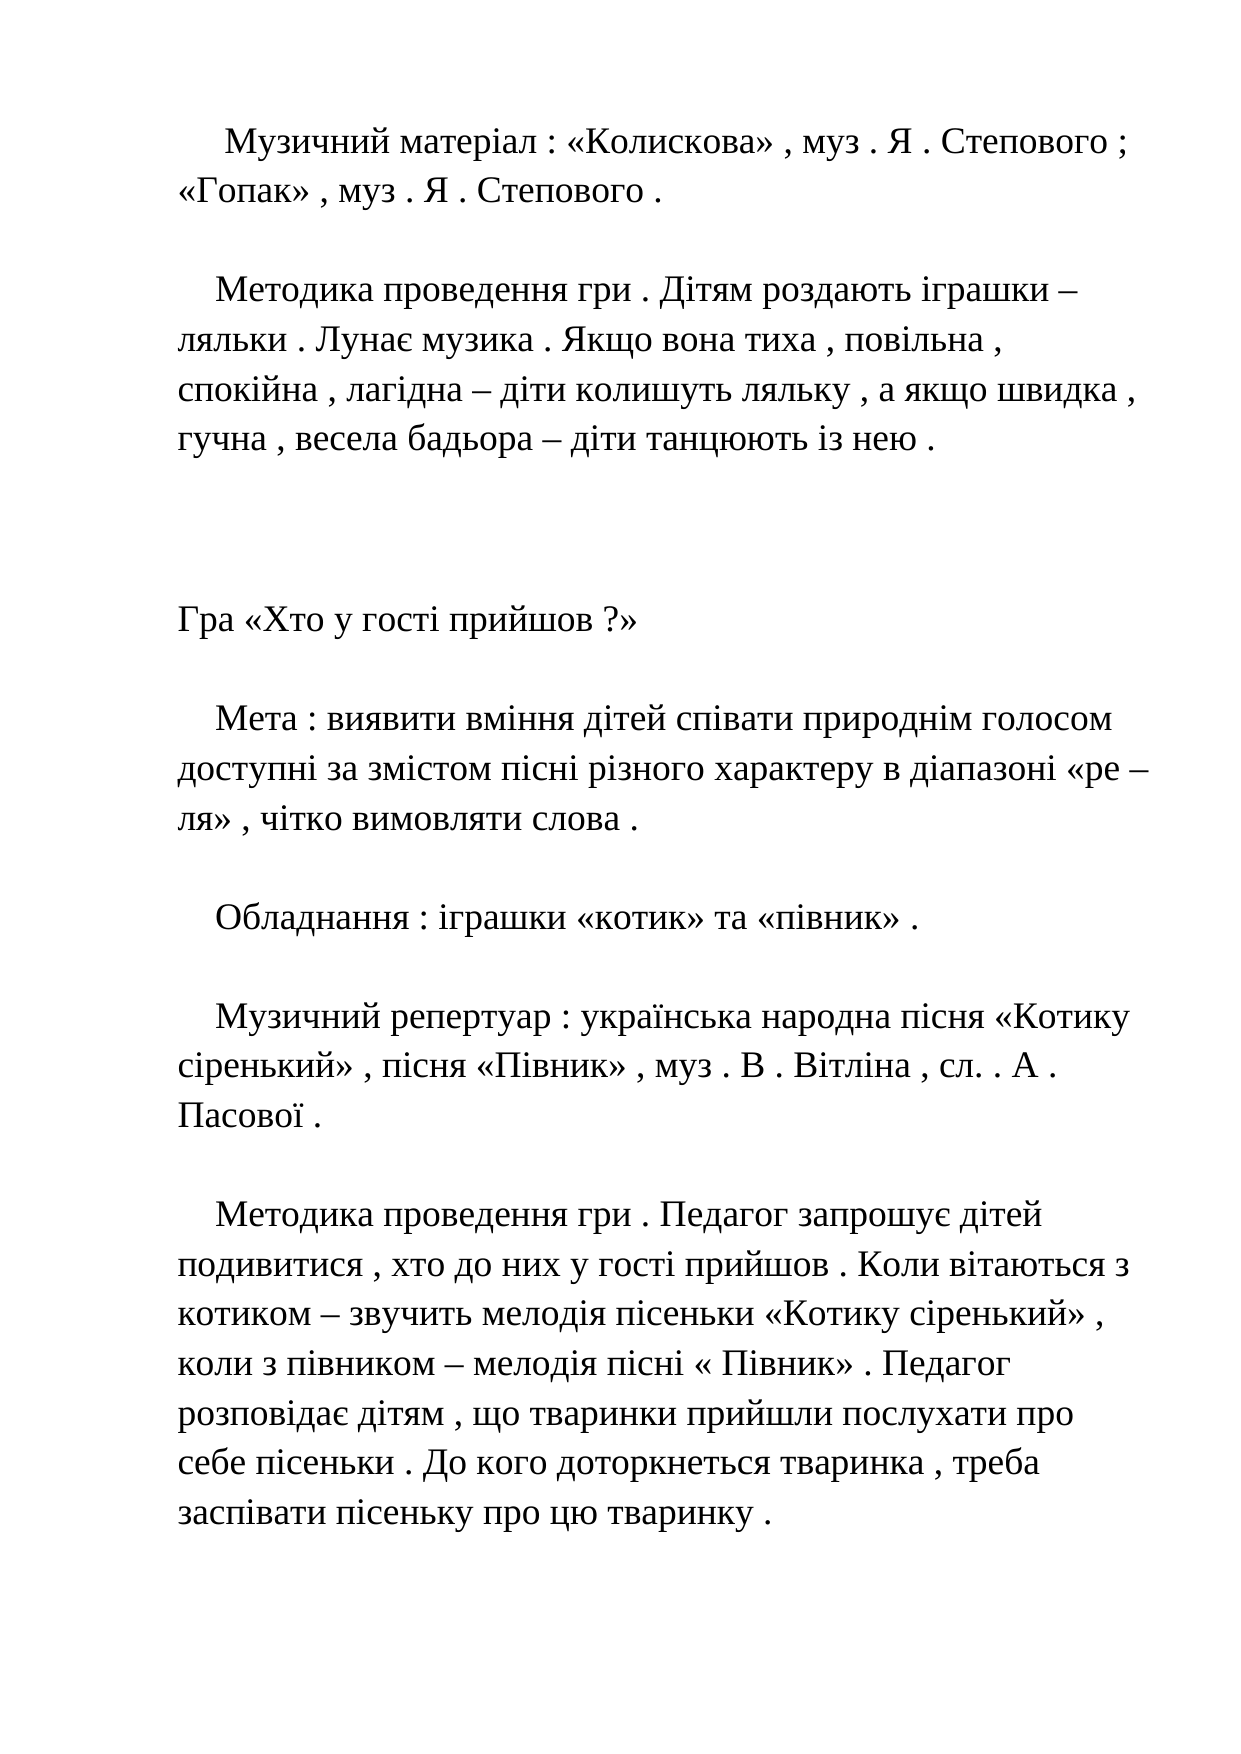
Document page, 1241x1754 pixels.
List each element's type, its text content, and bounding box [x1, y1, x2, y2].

text Музичний матеріал : «Колискова» , муз . Я . Степового ; «Гопак» , муз . Я . Степового . [177, 118, 1152, 211]
text Методика проведення гри . Дітям роздають іграшки – ляльки . Лунає музика . Якщо вона тиха , повільна , спокійна , лагідна – діти колишуть ляльку , а якщо швидка , гучна , весела бадьора – діти танцюють із нею . [177, 267, 1152, 459]
text Мета : виявити вміння дітей співати природнім голосом доступні за змістом пісні різного характеру в діапазоні «ре – ля» , чітко вимовляти слова . [177, 696, 1152, 838]
text Обладнання : іграшки «котик» та «півник» . [177, 894, 1152, 937]
text Гра «Хто у гості прийшов ?» [177, 597, 1152, 640]
text Методика проведення гри . Педагог запрошує дітей подивитися , хто до них у гості прийшов . Коли вітаються з котиком – звучить мелодія пісеньки «Котику сіренький» , коли з півником – мелодія пісні « Півник» . Педагог розповідає дітям , що тваринки прийшли послухати про себе пісеньки . До кого доторкнеться тваринка , треба заспівати пісеньку про цю тваринку . [177, 1192, 1152, 1532]
text Музичний репертуар : українська народна пісня «Котику сіренький» , пісня «Півник» , муз . В . Вітліна , сл. . А . Пасової . [177, 993, 1152, 1136]
